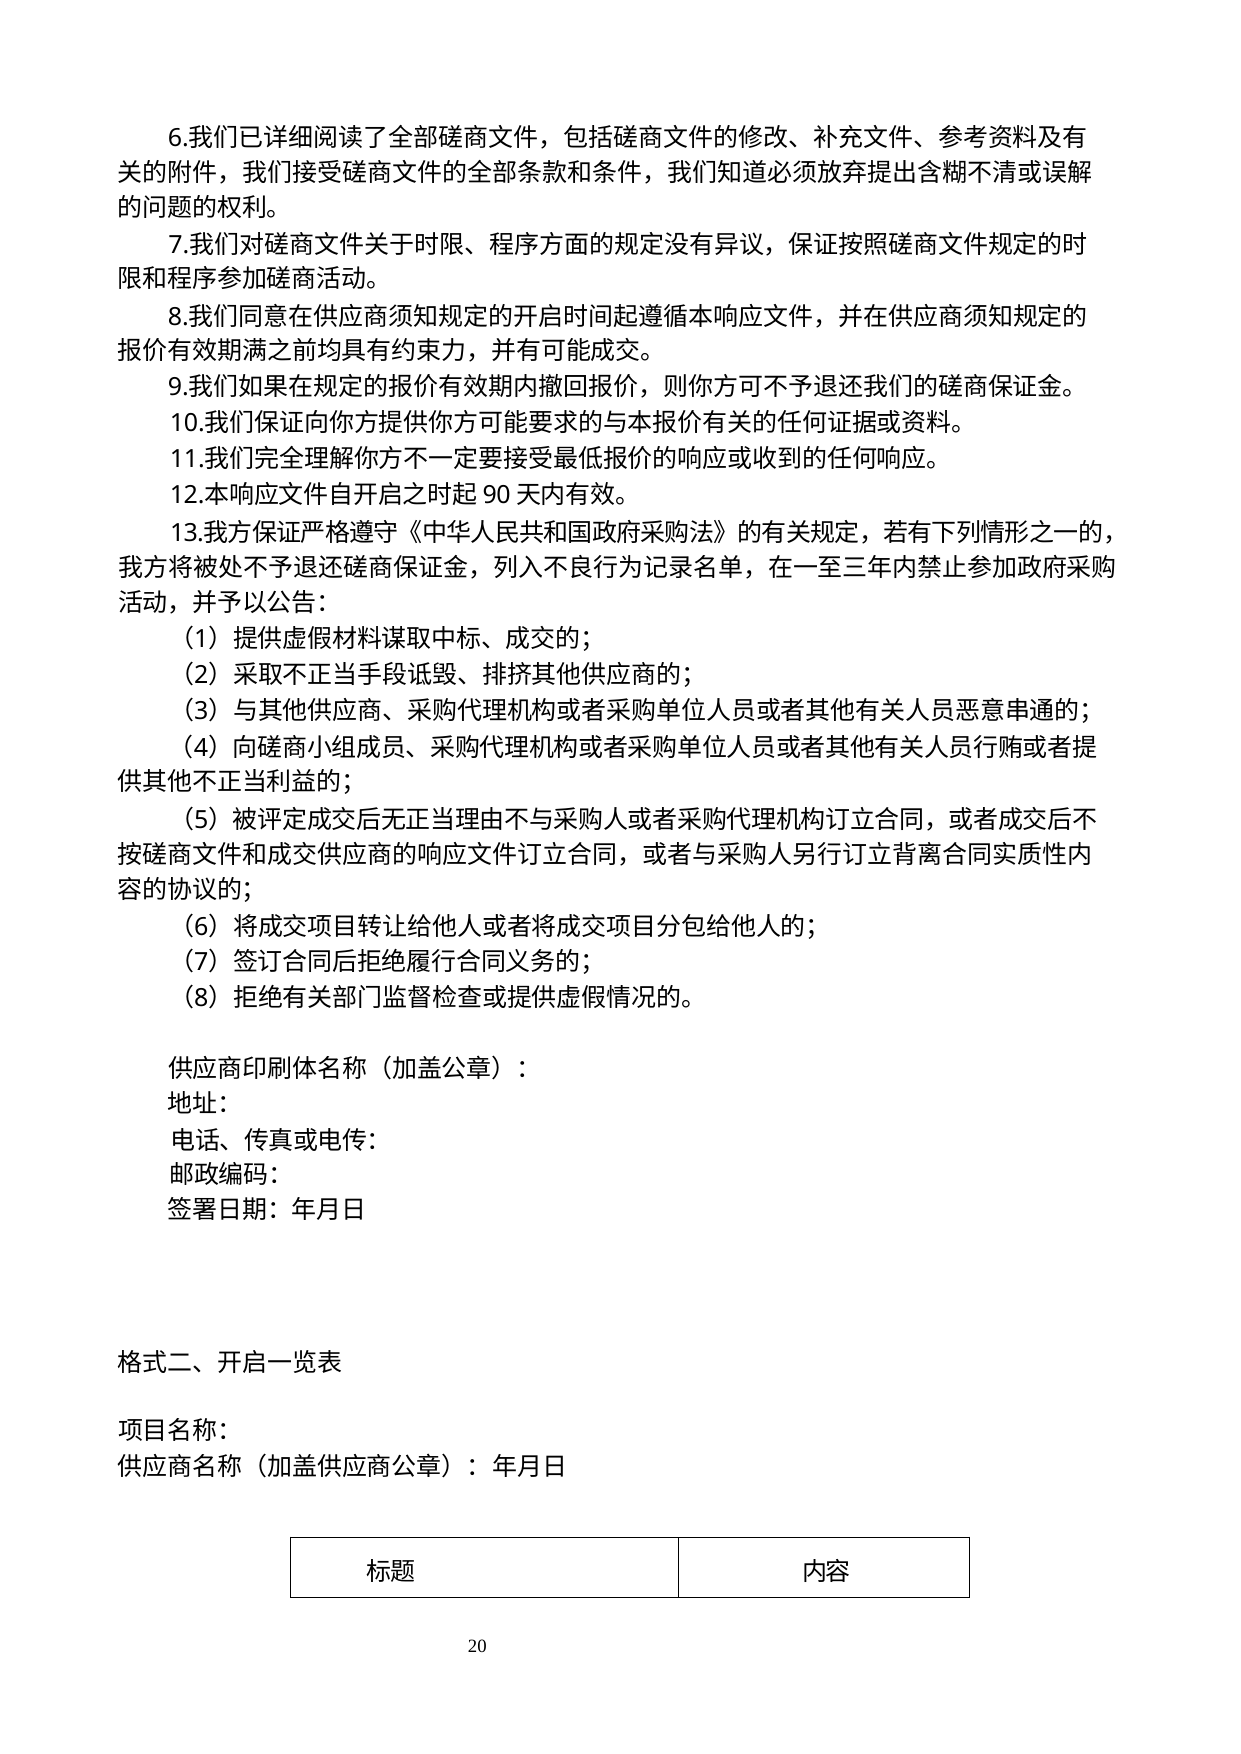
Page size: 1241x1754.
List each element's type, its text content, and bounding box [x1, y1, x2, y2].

text 供应商印刷体名称（加盖公章）： [168, 1048, 1118, 1084]
table_header 标题 [291, 1538, 678, 1597]
text 8.我们同意在供应商须知规定的开启时间起遵循本响应文件，并在供应商须知规定的报价有效期满之前均具有约束力，并有可能成交。 [118, 298, 1108, 367]
text 11.我们完全理解你方不一定要接受最低报价的响应或收到的任何响应。 [169, 441, 1118, 474]
table_header 内容 [679, 1538, 969, 1597]
text 6.我们已详细阅读了全部磋商文件，包括磋商文件的修改、补充文件、参考资料及有关的附件，我们接受磋商文件的全部条款和条件，我们知道必须放弃提出含糊不清或误解的问题的权利。 [118, 118, 1108, 224]
text 格式二、开启一览表 [118, 1345, 1118, 1378]
text 地址： [168, 1085, 1118, 1119]
text 邮政编码： [169, 1157, 1118, 1190]
text （5）被评定成交后无正当理由不与采购人或者采购代理机构订立合同，或者成交后不按磋商文件和成交供应商的响应文件订立合同，或者与采购人另行订立背离合同实质性内容的协议的； [118, 800, 1112, 906]
text 签署日期：年月日 [168, 1193, 1118, 1226]
text （4）向磋商小组成员、采购代理机构或者采购单位人员或者其他有关人员行贿或者提供其他不正当利益的； [118, 729, 1112, 798]
text （3）与其他供应商、采购代理机构或者采购单位人员或者其他有关人员恶意串通的； [169, 693, 1118, 726]
text 电话、传真或电传： [171, 1121, 1118, 1157]
text （2）采取不正当手段诋毁、排挤其他供应商的； [169, 657, 1118, 690]
text 10.我们保证向你方提供你方可能要求的与本报价有关的任何证据或资料。 [169, 406, 1118, 438]
text 12.本响应文件自开启之时起90天内有效。 [169, 477, 1118, 510]
text 项目名称： [118, 1413, 1118, 1446]
text （1）提供虚假材料谋取中标、成交的； [169, 621, 1118, 654]
text 13.我方保证严格遵守《中华人民共和国政府采购法》的有关规定，若有下列情形之一的，我方将被处不予退还磋商保证金，列入不良行为记录名单，在一至三年内禁止参加政府采购活动，并予以公告： [118, 513, 1118, 618]
text （8）拒绝有关部门监督检查或提供虚假情况的。 [169, 980, 1118, 1013]
text （7）签订合同后拒绝履行合同义务的； [169, 944, 1118, 977]
text （6）将成交项目转让给他人或者将成交项目分包给他人的； [169, 909, 1118, 942]
text 7.我们对磋商文件关于时限、程序方面的规定没有异议，保证按照磋商文件规定的时限和程序参加磋商活动。 [118, 226, 1108, 295]
text 9.我们如果在规定的报价有效期内撤回报价，则你方可不予退还我们的磋商保证金。 [168, 369, 1118, 402]
text 供应商名称（加盖供应商公章）：年月日 [118, 1449, 1118, 1482]
